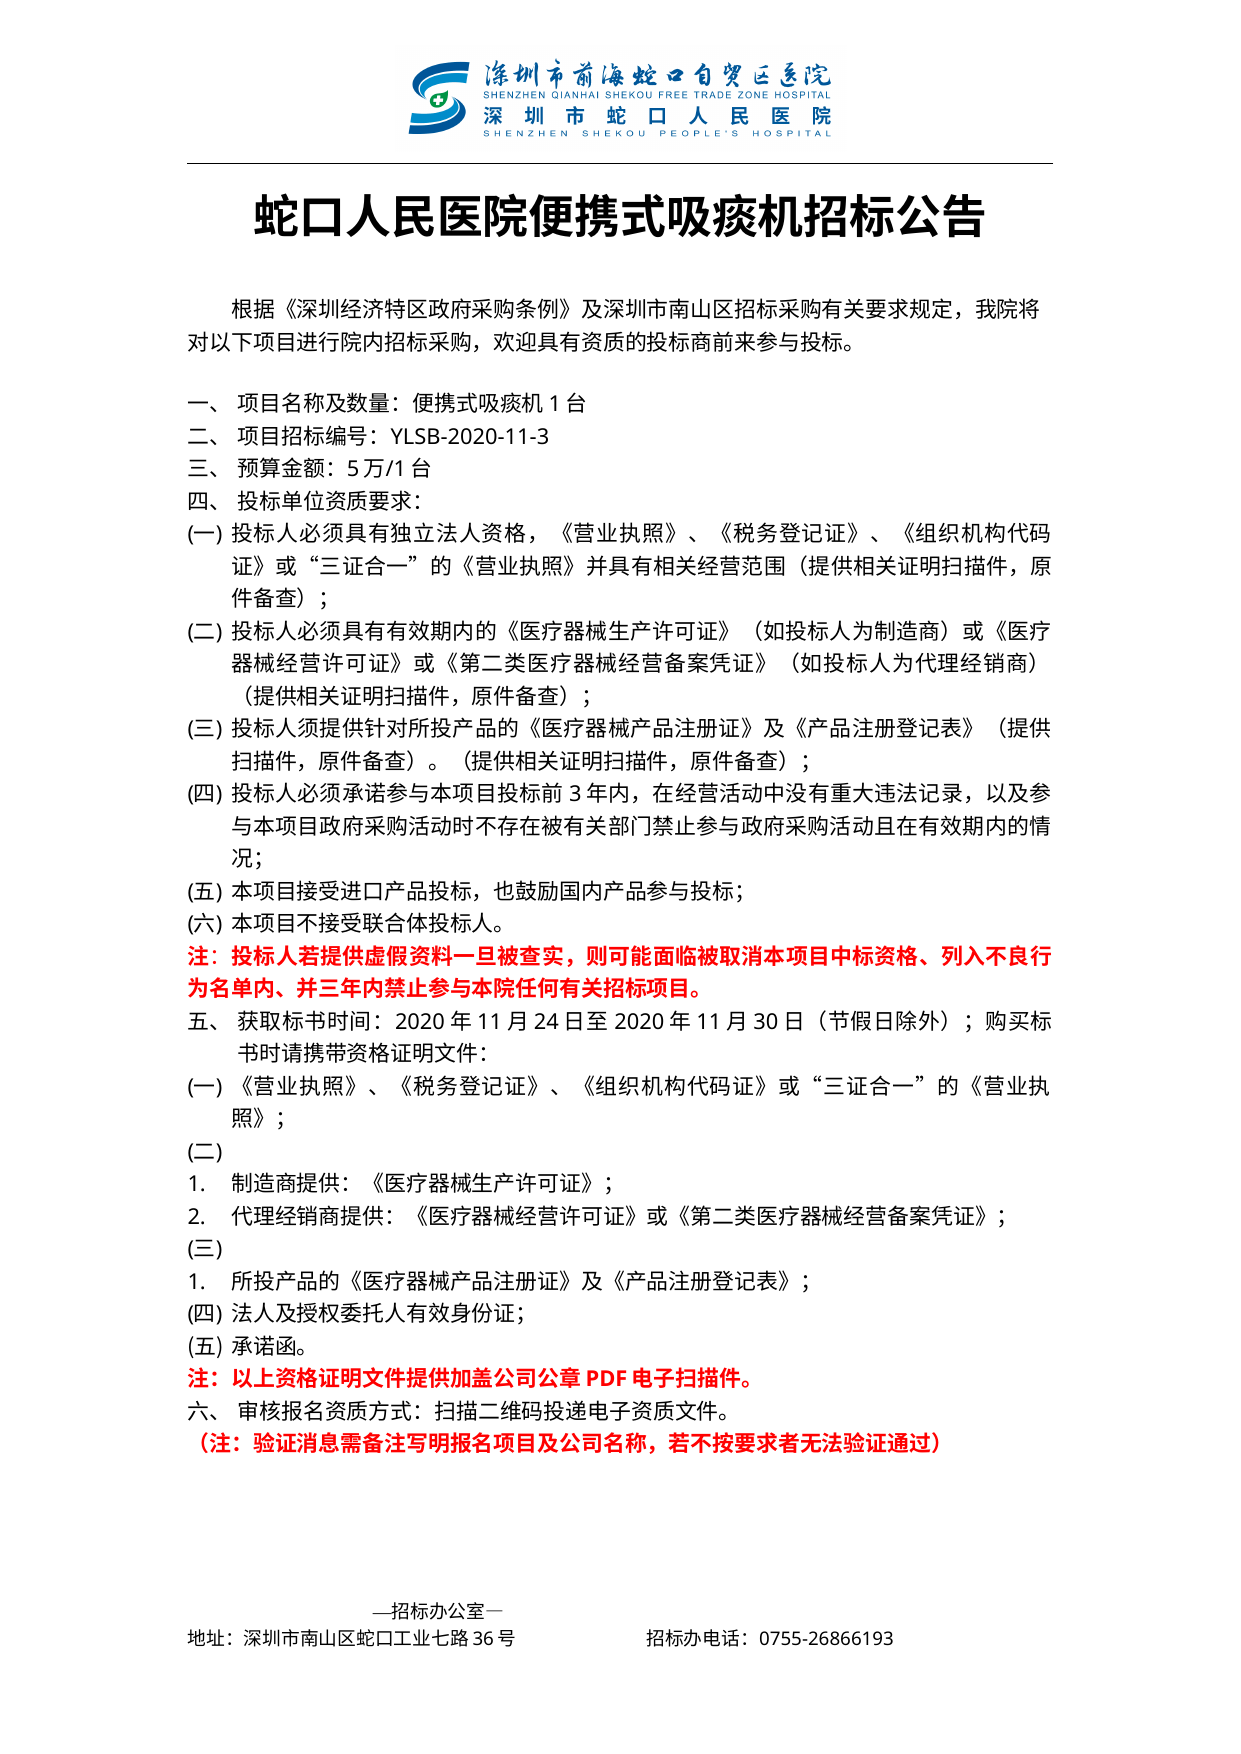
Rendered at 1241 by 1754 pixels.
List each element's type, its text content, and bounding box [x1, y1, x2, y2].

list 本项目接受进口产品投标，也鼓励国内产品参与投标； [187, 873, 1053, 906]
list 投标人必须具有独立法人资格，《营业执照》、《税务登记证》、《组织机构代码证》或“三证合一”的《营业执照》并具有相关经营范围（提供相关证明扫描件，原件备查）； [187, 516, 1053, 613]
list 审核报名资质方式：扫描二维码投递电子资质文件。 [187, 1393, 1053, 1426]
list 制造商提供：《医疗器械生产许可证》； [187, 1166, 1053, 1198]
list 投标人须提供针对所投产品的《医疗器械产品注册证》及《产品注册登记表》（提供扫描件，原件备查）。（提供相关证明扫描件，原件备查）； [187, 711, 1053, 776]
list 预算金额：5万/1台 [187, 451, 1053, 483]
list 投标人必须承诺参与本项目投标前3年内，在经营活动中没有重大违法记录，以及参与本项目政府采购活动时不存在被有关部门禁止参与政府采购活动且在有效期内的情况； [187, 776, 1053, 873]
text 蛇口人民医院便携式吸痰机招标公告 [187, 165, 1053, 263]
text （注：验证消息需备注写明报名项目及公司名称，若不按要求者无法验证通过） [187, 1426, 1053, 1458]
list 获取标书时间：2020年11月24日至 2020年11月30日（节假日除外）；购买标书时请携带资格证明文件： [187, 1003, 1053, 1068]
list 承诺函。 [187, 1328, 1053, 1361]
list 代理经销商提供：《医疗器械经营许可证》或《第二类医疗器械经营备案凭证》； [187, 1198, 1053, 1231]
list 法人及授权委托人有效身份证； [187, 1296, 1053, 1328]
list 所投产品的《医疗器械产品注册证》及《产品注册登记表》； [187, 1263, 1053, 1296]
list 本项目不接受联合体投标人。 [187, 906, 1053, 938]
list 项目名称及数量：便携式吸痰机 1台 [187, 386, 1053, 418]
text 根据《深圳经济特区政府采购条例》及深圳市南山区招标采购有关要求规定，我院将对以下项目进行院内招标采购，欢迎具有资质的投标商前来参与投标。 [187, 292, 1053, 357]
picture [395, 45, 847, 152]
list 投标人必须具有有效期内的《医疗器械生产许可证》（如投标人为制造商）或《医疗器械经营许可证》或《第二类医疗器械经营备案凭证》（如投标人为代理经销商）（提供相关证明扫描件，原件备查）； [187, 613, 1053, 711]
list 《营业执照》、《税务登记证》、《组织机构代码证》或“三证合一”的《营业执照》； [187, 1068, 1053, 1133]
text 注：以上资格证明文件提供加盖公司公章PDF电子扫描件。 [187, 1361, 1053, 1393]
list 项目招标编号：YLSB-2020-11-3 [187, 418, 1053, 451]
text 注：投标人若提供虚假资料一旦被查实，则可能面临被取消本项目中标资格、列入不良行为名单内、并三年内禁止参与本院任何有关招标项目。 [187, 938, 1053, 1003]
list 投标单位资质要求： [187, 483, 1053, 516]
